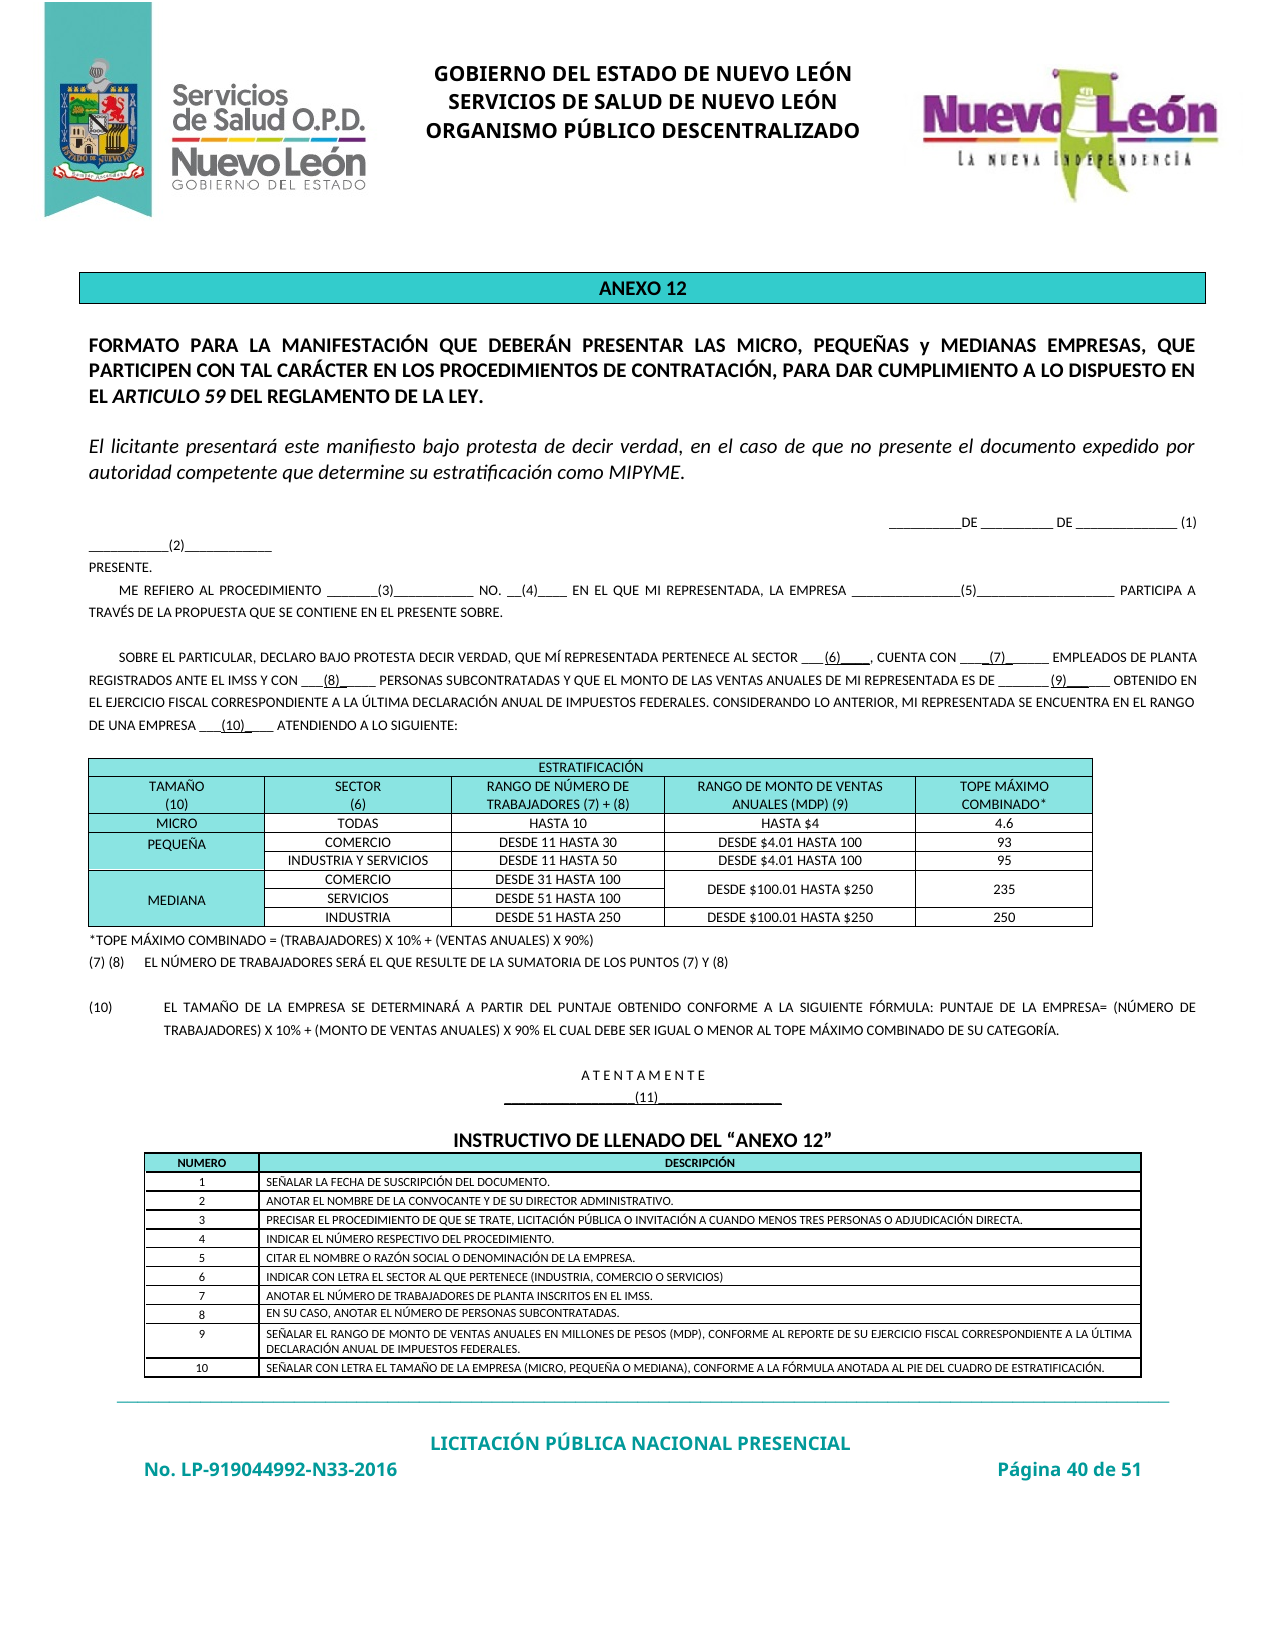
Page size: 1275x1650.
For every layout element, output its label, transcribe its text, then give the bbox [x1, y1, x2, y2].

table_cell DESDE $100.01 HASTA $250 [665, 908, 915, 926]
table_cell 3 [145, 1210, 258, 1228]
table_cell 95 [916, 852, 1092, 869]
table_cell DESDE 51 HASTA 100 [452, 889, 664, 907]
table_cell 4.6 [916, 814, 1092, 832]
table_cell 9 [145, 1324, 258, 1357]
table_cell EN SU CASO, ANOTAR EL NÚMERO DE PERSONAS SUBCONTRATADAS. [260, 1305, 1140, 1323]
table_cell PRECISAR EL PROCEDIMIENTO DE QUE SE TRATE, LICITACIÓN PÚBLICA O INVITACIÓN A CUANDO MENOS TRES PERSONAS O ADJUDICACIÓN DIRECTA. [260, 1211, 1140, 1228]
text A T E N T A M E N T E [89, 1062, 1197, 1084]
table_cell DESDE $4.01 HASTA 100 [665, 833, 915, 851]
table_cell ANOTAR EL NÚMERO DE TRABAJADORES DE PLANTA INSCRITOS EN EL IMSS. [260, 1286, 1140, 1304]
table_cell SERVICIOS [265, 889, 451, 907]
table_cell 250 [916, 908, 1092, 926]
table_cell 2 [145, 1191, 258, 1209]
table_cell CITAR EL NOMBRE O RAZÓN SOCIAL O DENOMINACIÓN DE LA EMPRESA. [260, 1248, 1140, 1266]
text ___________(2)____________ PRESENTE. [89, 532, 1197, 577]
table_cell DESDE 11 HASTA 50 [452, 852, 664, 869]
table_cell SEÑALAR CON LETRA EL TAMAÑO DE LA EMPRESA (MICRO, PEQUEÑA O MEDIANA), CONFORME A LA FÓRMULA ANOTADA AL PIE DEL CUADRO DE ESTRATIFICACIÓN. [260, 1359, 1140, 1376]
table_cell ANOTAR EL NOMBRE DE LA CONVOCANTE Y DE SU DIRECTOR ADMINISTRATIVO. [260, 1192, 1140, 1209]
table_cell RANGO DE MONTO DE VENTAS ANUALES (MDP) (9) [665, 777, 915, 813]
table_cell COMERCIO [265, 871, 451, 888]
text ME REFIERO AL PROCEDIMIENTO _______(3)___________ NO. __(4)____ EN EL QUE MI REPRESENTADA, LA EMPRESA _______________(5)___________________ PARTICIPA A TRAVÉS DE LA PROPUESTA QUE SE CONTIENE EN EL PRESENTE SOBRE. [89, 577, 1197, 622]
table_cell 8 [145, 1305, 258, 1323]
table_cell MICRO [89, 814, 264, 832]
table_cell HASTA 10 [452, 814, 664, 832]
table_cell DESDE $100.01 HASTA $250 [665, 871, 915, 907]
table_cell PEQUEÑA [89, 833, 264, 869]
text __________DE __________ DE ______________ (1) [89, 510, 1197, 532]
table_cell 7 [145, 1286, 258, 1304]
table_cell INDICAR EL NÚMERO RESPECTIVO DEL PROCEDIMIENTO. [260, 1230, 1140, 1247]
table_cell TODAS [265, 814, 451, 832]
table_cell 6 [145, 1267, 258, 1285]
text INSTRUCTIVO DE LLENADO DEL “ANEXO 12” [89, 1129, 1197, 1152]
table_cell RANGO DE NÚMERO DE TRABAJADORES (7) + (8) [452, 777, 664, 813]
table_cell 235 [916, 871, 1092, 907]
table_cell INDICAR CON LETRA EL SECTOR AL QUE PERTENECE (INDUSTRIA, COMERCIO O SERVICIOS) [260, 1267, 1140, 1285]
table_cell 93 [916, 833, 1092, 851]
table_cell DESDE 11 HASTA 30 [452, 833, 664, 851]
table_cell SEÑALAR EL RANGO DE MONTO DE VENTAS ANUALES EN MILLONES DE PESOS (MDP), CONFORME AL REPORTE DE SU EJERCICIO FISCAL CORRESPONDIENTE A LA ÚLTIMA DECLARACIÓN ANUAL DE IMPUESTOS FEDERALES. [260, 1324, 1140, 1357]
table_cell DESDE $4.01 HASTA 100 [665, 852, 915, 869]
table_cell 1 [145, 1172, 258, 1190]
table_cell SEÑALAR LA FECHA DE SUSCRIPCIÓN DEL DOCUMENTO. [260, 1173, 1140, 1190]
table_cell 10 [145, 1358, 258, 1376]
text SOBRE EL PARTICULAR, DECLARO BAJO PROTESTA DECIR VERDAD, QUE MÍ REPRESENTADA PERTENECE AL SECTOR ___(6)____, CUENTA CON ____(7)______ EMPLEADOS DE PLANTA REGISTRADOS ANTE EL IMSS Y CON ___(8)_____ PERSONAS SUBCONTRATADAS Y QUE EL MONTO DE LAS VENTAS ANUALES DE MI REPRESENTADA ES DE _______(9)______ OBTENIDO EN EL EJERCICIO FISCAL CORRESPONDIENTE A LA ÚLTIMA DECLARACIÓN ANUAL DE IMPUESTOS FEDERALES. CONSIDERANDO LO ANTERIOR, MI REPRESENTADA SE ENCUENTRA EN EL RANGO DE UNA EMPRESA ___(10)____ ATENDIENDO A LO SIGUIENTE: [89, 645, 1197, 735]
picture [15, 2, 1249, 229]
text __________________(11)_________________ [89, 1084, 1197, 1107]
table_cell MEDIANA [89, 871, 264, 926]
table_cell INDUSTRIA [265, 908, 451, 926]
text ANEXO 12 [80, 273, 1205, 303]
text El licitante presentará este manifiesto bajo protesta de decir verdad, en el caso de que no presente el documento expedido por autoridad competente que determine su estratificación como MIPYME. [89, 434, 1197, 484]
table_cell SECTOR (6) [265, 777, 451, 813]
table_cell TOPE MÁXIMO COMBINADO* [916, 777, 1092, 813]
table_header NUMERO [145, 1154, 258, 1171]
table_cell 4 [145, 1229, 258, 1247]
table_cell DESDE 51 HASTA 250 [452, 908, 664, 926]
table_cell HASTA $4 [665, 814, 915, 832]
text FORMATO PARA LA MANIFESTACIÓN QUE DEBERÁN PRESENTAR LAS MICRO, PEQUEÑAS y MEDIANAS EMPRESAS, QUE PARTICIPEN CON TAL CARÁCTER EN LOS PROCEDIMIENTOS DE CONTRATACIÓN, PARA DAR CUMPLIMIENTO A LO DISPUESTO EN EL ARTICULO 59 DEL REGLAMENTO DE LA LEY. [89, 332, 1197, 408]
list EL TAMAÑO DE LA EMPRESA SE DETERMINARÁ A PARTIR DEL PUNTAJE OBTENIDO CONFORME A LA SIGUIENTE FÓRMULA: PUNTAJE DE LA EMPRESA= (NÚMERO DE TRABAJADORES) X 10% + (MONTO DE VENTAS ANUALES) X 90% EL CUAL DEBE SER IGUAL O MENOR AL TOPE MÁXIMO COMBINADO DE SU CATEGORÍA. [89, 994, 1197, 1039]
text (7) (8) EL NÚMERO DE TRABAJADORES SERÁ EL QUE RESULTE DE LA SUMATORIA DE LOS PUNTOS (7) Y (8) [89, 949, 1197, 972]
table_cell INDUSTRIA Y SERVICIOS [265, 852, 451, 869]
table_cell COMERCIO [265, 833, 451, 851]
table_cell TAMAÑO (10) [89, 777, 264, 813]
text *TOPE MÁXIMO COMBINADO = (TRABAJADORES) X 10% + (VENTAS ANUALES) X 90%) [89, 927, 1197, 949]
table_cell 5 [145, 1248, 258, 1266]
table_header ESTRATIFICACIÓN [89, 759, 1092, 776]
table_cell DESDE 31 HASTA 100 [452, 871, 664, 888]
table_header DESCRIPCIÓN [260, 1154, 1140, 1171]
